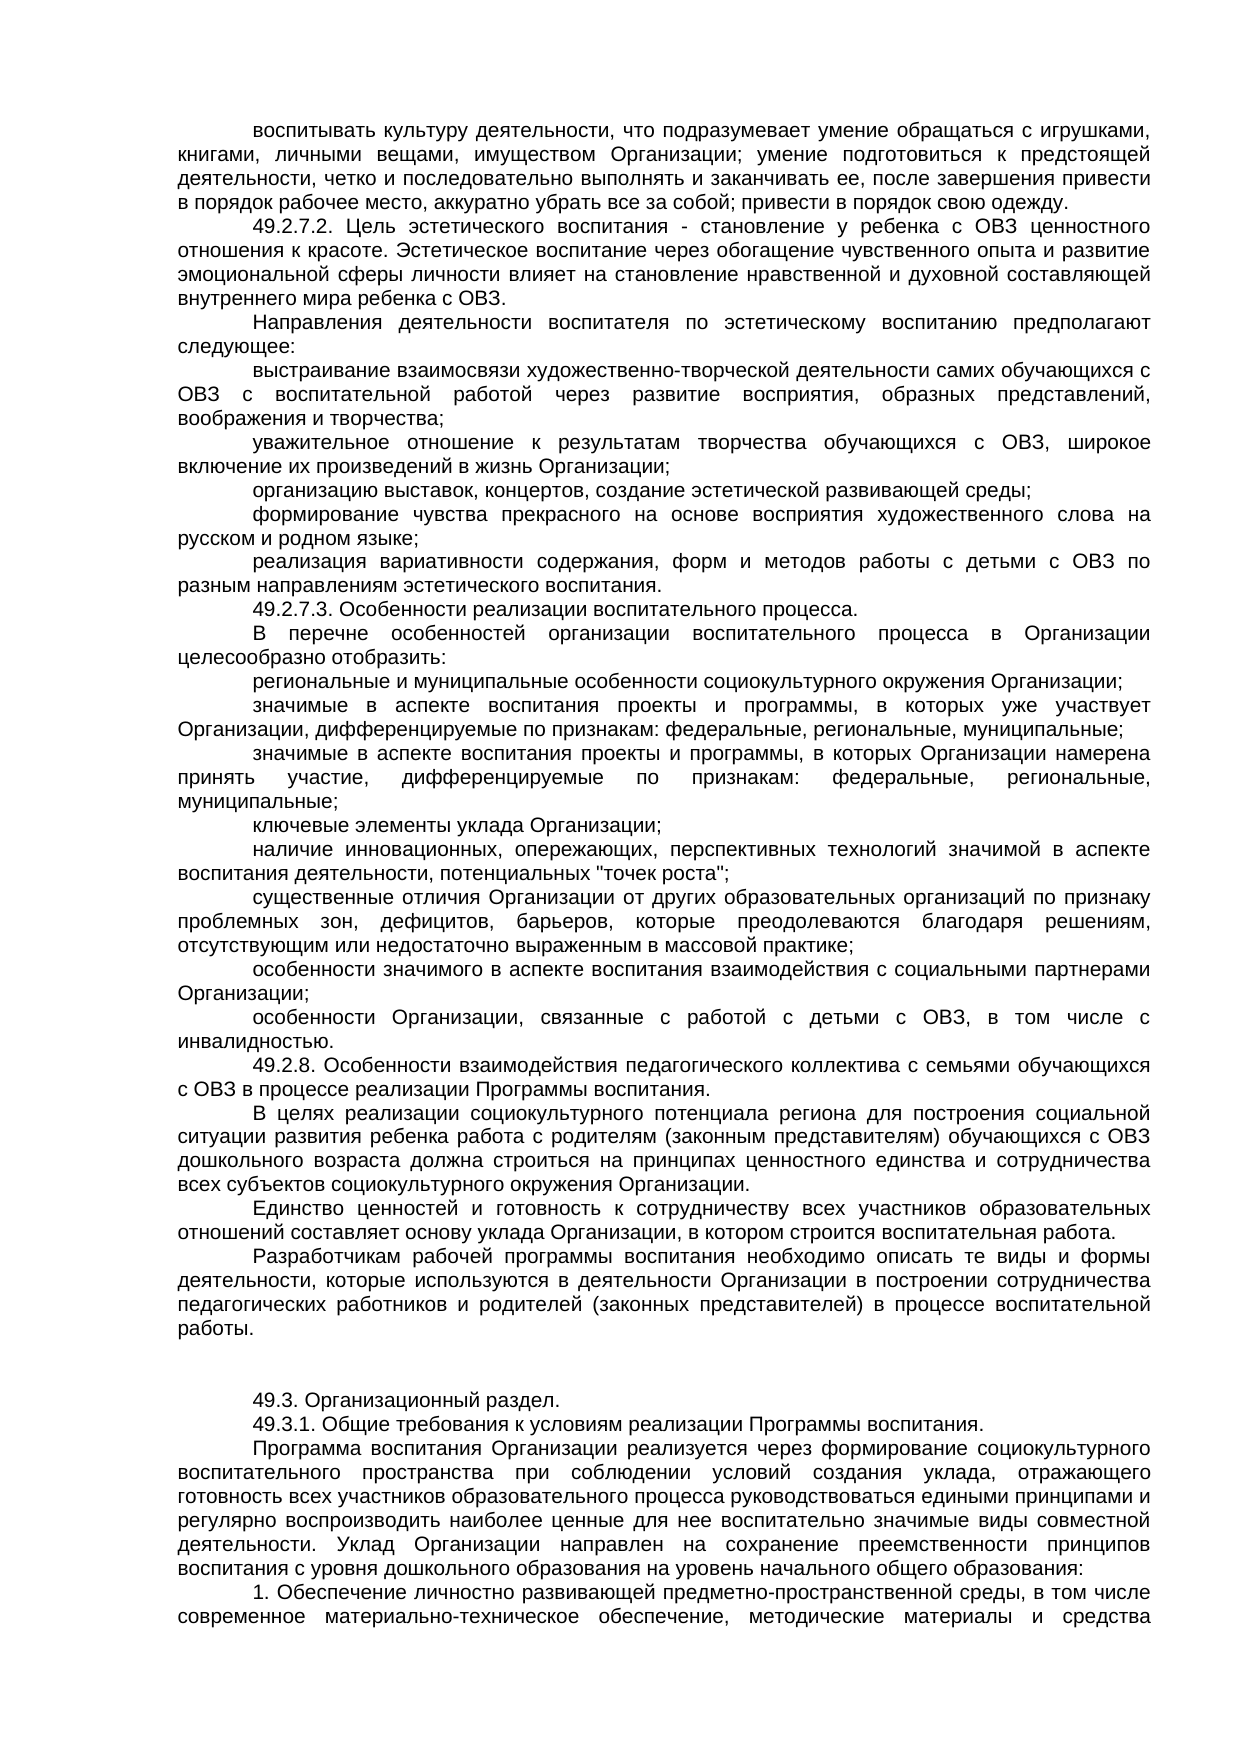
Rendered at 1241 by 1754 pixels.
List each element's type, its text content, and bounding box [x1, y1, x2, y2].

text региональные и муниципальные особенности социокультурного окружения Организации; [177, 669, 1152, 693]
text Направления деятельности воспитателя по эстетическому воспитанию предполагают следующее: [177, 310, 1152, 358]
text значимые в аспекте воспитания проекты и программы, в которых Организации намерена принять участие, дифференцируемые по признакам: федеральные, региональные, муниципальные; [177, 741, 1152, 813]
text Программа воспитания Организации реализуется через формирование социокультурного воспитательного пространства при соблюдении условий создания уклада, отражающего готовность всех участников образовательного процесса руководствоваться едиными принципами и регулярно воспроизводить наиболее ценные для нее воспитательно значимые виды совместной деятельности. Уклад Организации направлен на сохранение преемственности принципов воспитания с уровня дошкольного образования на уровень начального общего образования: [177, 1436, 1152, 1579]
text Разработчикам рабочей программы воспитания необходимо описать те виды и формы деятельности, которые используются в деятельности Организации в построении сотрудничества педагогических работников и родителей (законных представителей) в процессе воспитательной работы. [177, 1244, 1152, 1340]
text особенности Организации, связанные с работой с детьми с ОВЗ, в том числе с инвалидностью. [177, 1004, 1152, 1052]
text значимые в аспекте воспитания проекты и программы, в которых уже участвует Организации, дифференцируемые по признакам: федеральные, региональные, муниципальные; [177, 693, 1152, 741]
text 49.2.7.2. Цель эстетического воспитания - становление у ребенка с ОВЗ ценностного отношения к красоте. Эстетическое воспитание через обогащение чувственного опыта и развитие эмоциональной сферы личности влияет на становление нравственной и духовной составляющей внутреннего мира ребенка с ОВЗ. [177, 214, 1152, 310]
text 49.3. Организационный раздел. [177, 1388, 1152, 1412]
text существенные отличия Организации от других образовательных организаций по признаку проблемных зон, дефицитов, барьеров, которые преодолеваются благодаря решениям, отсутствующим или недостаточно выраженным в массовой практике; [177, 885, 1152, 957]
text особенности значимого в аспекте воспитания взаимодействия с социальными партнерами Организации; [177, 957, 1152, 1004]
text уважительное отношение к результатам творчества обучающихся с ОВЗ, широкое включение их произведений в жизнь Организации; [177, 429, 1152, 477]
text В целях реализации социокультурного потенциала региона для построения социальной ситуации развития ребенка работа с родителям (законным представителям) обучающихся с ОВЗ дошкольного возраста должна строиться на принципах ценностного единства и сотрудничества всех субъектов социокультурного окружения Организации. [177, 1100, 1152, 1196]
text 49.3.1. Общие требования к условиям реализации Программы воспитания. [177, 1412, 1152, 1436]
text ключевые элементы уклада Организации; [177, 813, 1152, 837]
text реализация вариативности содержания, форм и методов работы с детьми с ОВЗ по разным направлениям эстетического воспитания. [177, 549, 1152, 597]
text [177, 1579, 1152, 1627]
text организацию выставок, концертов, создание эстетической развивающей среды; [177, 477, 1152, 501]
text 49.2.7.3. Особенности реализации воспитательного процесса. [177, 597, 1152, 621]
text 49.2.8. Особенности взаимодействия педагогического коллектива с семьями обучающихся с ОВЗ в процессе реализации Программы воспитания. [177, 1052, 1152, 1100]
text выстраивание взаимосвязи художественно-творческой деятельности самих обучающихся с ОВЗ с воспитательной работой через развитие восприятия, образных представлений, воображения и творчества; [177, 358, 1152, 429]
text В перечне особенностей организации воспитательного процесса в Организации целесообразно отобразить: [177, 621, 1152, 669]
text формирование чувства прекрасного на основе восприятия художественного слова на русском и родном языке; [177, 501, 1152, 549]
text воспитывать культуру деятельности, что подразумевает умение обращаться с игрушками, книгами, личными вещами, имуществом Организации; умение подготовиться к предстоящей деятельности, четко и последовательно выполнять и заканчивать ее, после завершения привести в порядок рабочее место, аккуратно убрать все за собой; привести в порядок свою одежду. [177, 118, 1152, 214]
text Единство ценностей и готовность к сотрудничеству всех участников образовательных отношений составляет основу уклада Организации, в котором строится воспитательная работа. [177, 1196, 1152, 1244]
text наличие инновационных, опережающих, перспективных технологий значимой в аспекте воспитания деятельности, потенциальных "точек роста"; [177, 837, 1152, 885]
